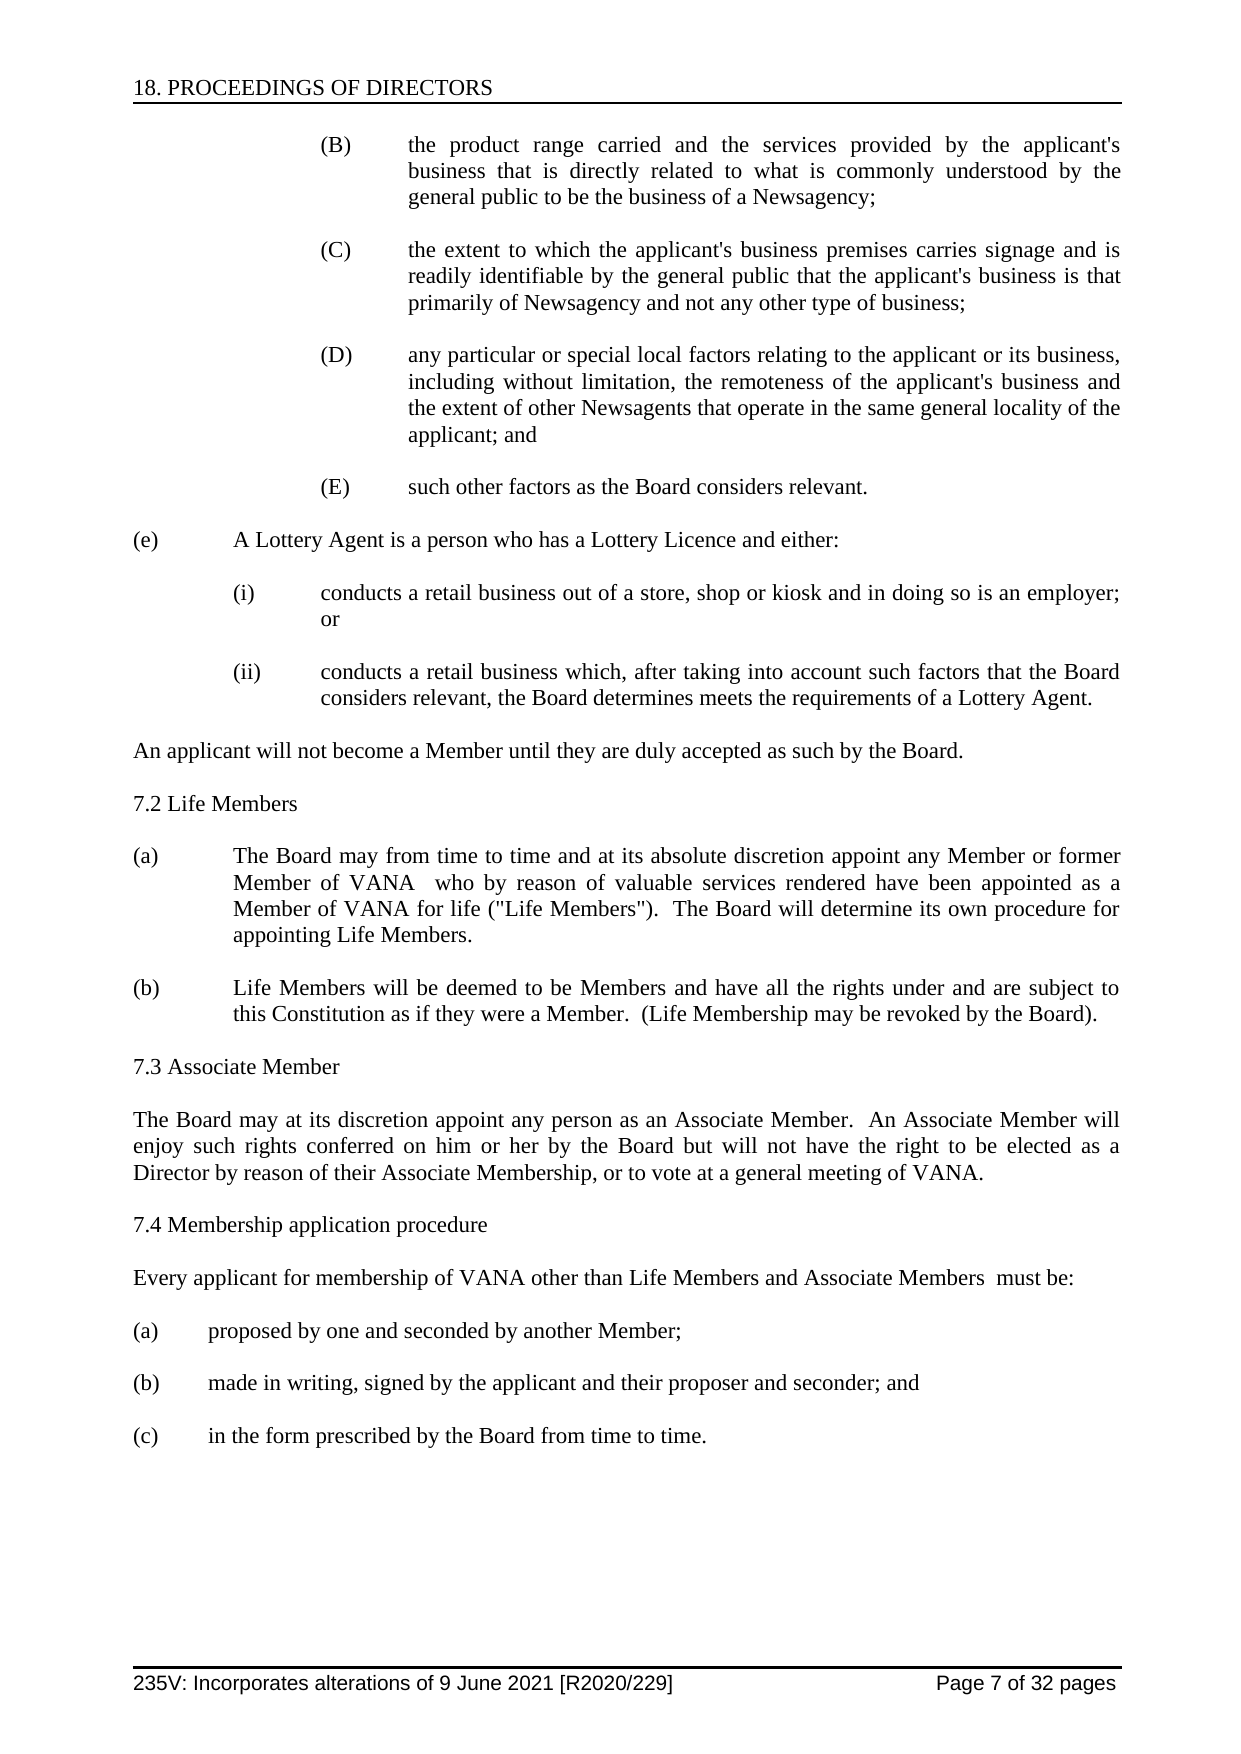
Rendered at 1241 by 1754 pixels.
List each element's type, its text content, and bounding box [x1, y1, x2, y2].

text (a) proposed by one and seconded by another Member; [133, 1317, 1109, 1343]
text The Board may at its discretion appoint any person as an Associate Member. An Associate Member will enjoy such rights conferred on him or her by the Board but will not have the right to be elected as a Director by reason of their Associate Membership, or to vote at a general meeting of VANA. [133, 1106, 1122, 1185]
text (b) Life Members will be deemed to be Members and have all the rights under and are subject to this Constitution as if they were a Member. (Life Membership may be revoked by the Board). [133, 974, 1122, 1027]
text (C) the extent to which the applicant's business premises carries signage and is readily identifiable by the general public that the applicant's business is that primarily of Newsagency and not any other type of business; [133, 236, 1122, 315]
text (i) conducts a retail business out of a store, shop or kiosk and in doing so is an employer; or [133, 579, 1122, 631]
text (c) in the form prescribed by the Board from time to time. [133, 1422, 1109, 1448]
text (e) A Lottery Agent is a person who has a Lottery Licence and either: [133, 526, 1122, 552]
text (D) any particular or special local factors relating to the applicant or its business, including without limitation, the remoteness of the applicant's business and the extent of other Newsagents that operate in the same general locality of the applicant; and [133, 342, 1122, 447]
text An applicant will not become a Member until they are duly accepted as such by the Board. [133, 737, 1122, 763]
text (b) made in writing, signed by the applicant and their proposer and seconder; and [133, 1369, 1109, 1396]
text 7.4 Membership application procedure [133, 1211, 1122, 1238]
text Every applicant for membership of VANA other than Life Members and Associate Members must be: [133, 1264, 1122, 1290]
text (a) The Board may from time to time and at its absolute discretion appoint any Member or former Member of VANA who by reason of valuable services rendered have been appointed as a Member of VANA for life ("Life Members"). The Board will determine its own procedure for appointing Life Members. [133, 842, 1122, 948]
text 7.2 Life Members [133, 789, 1122, 816]
text (ii) conducts a retail business which, after taking into account such factors that the Board considers relevant, the Board determines meets the requirements of a Lottery Agent. [133, 658, 1122, 711]
text 7.3 Associate Member [133, 1053, 1122, 1079]
text (E) such other factors as the Board considers relevant. [133, 473, 1122, 500]
text (B) the product range carried and the services provided by the applicant's business that is directly related to what is commonly understood by the general public to be the business of a Newsagency; [133, 131, 1122, 210]
